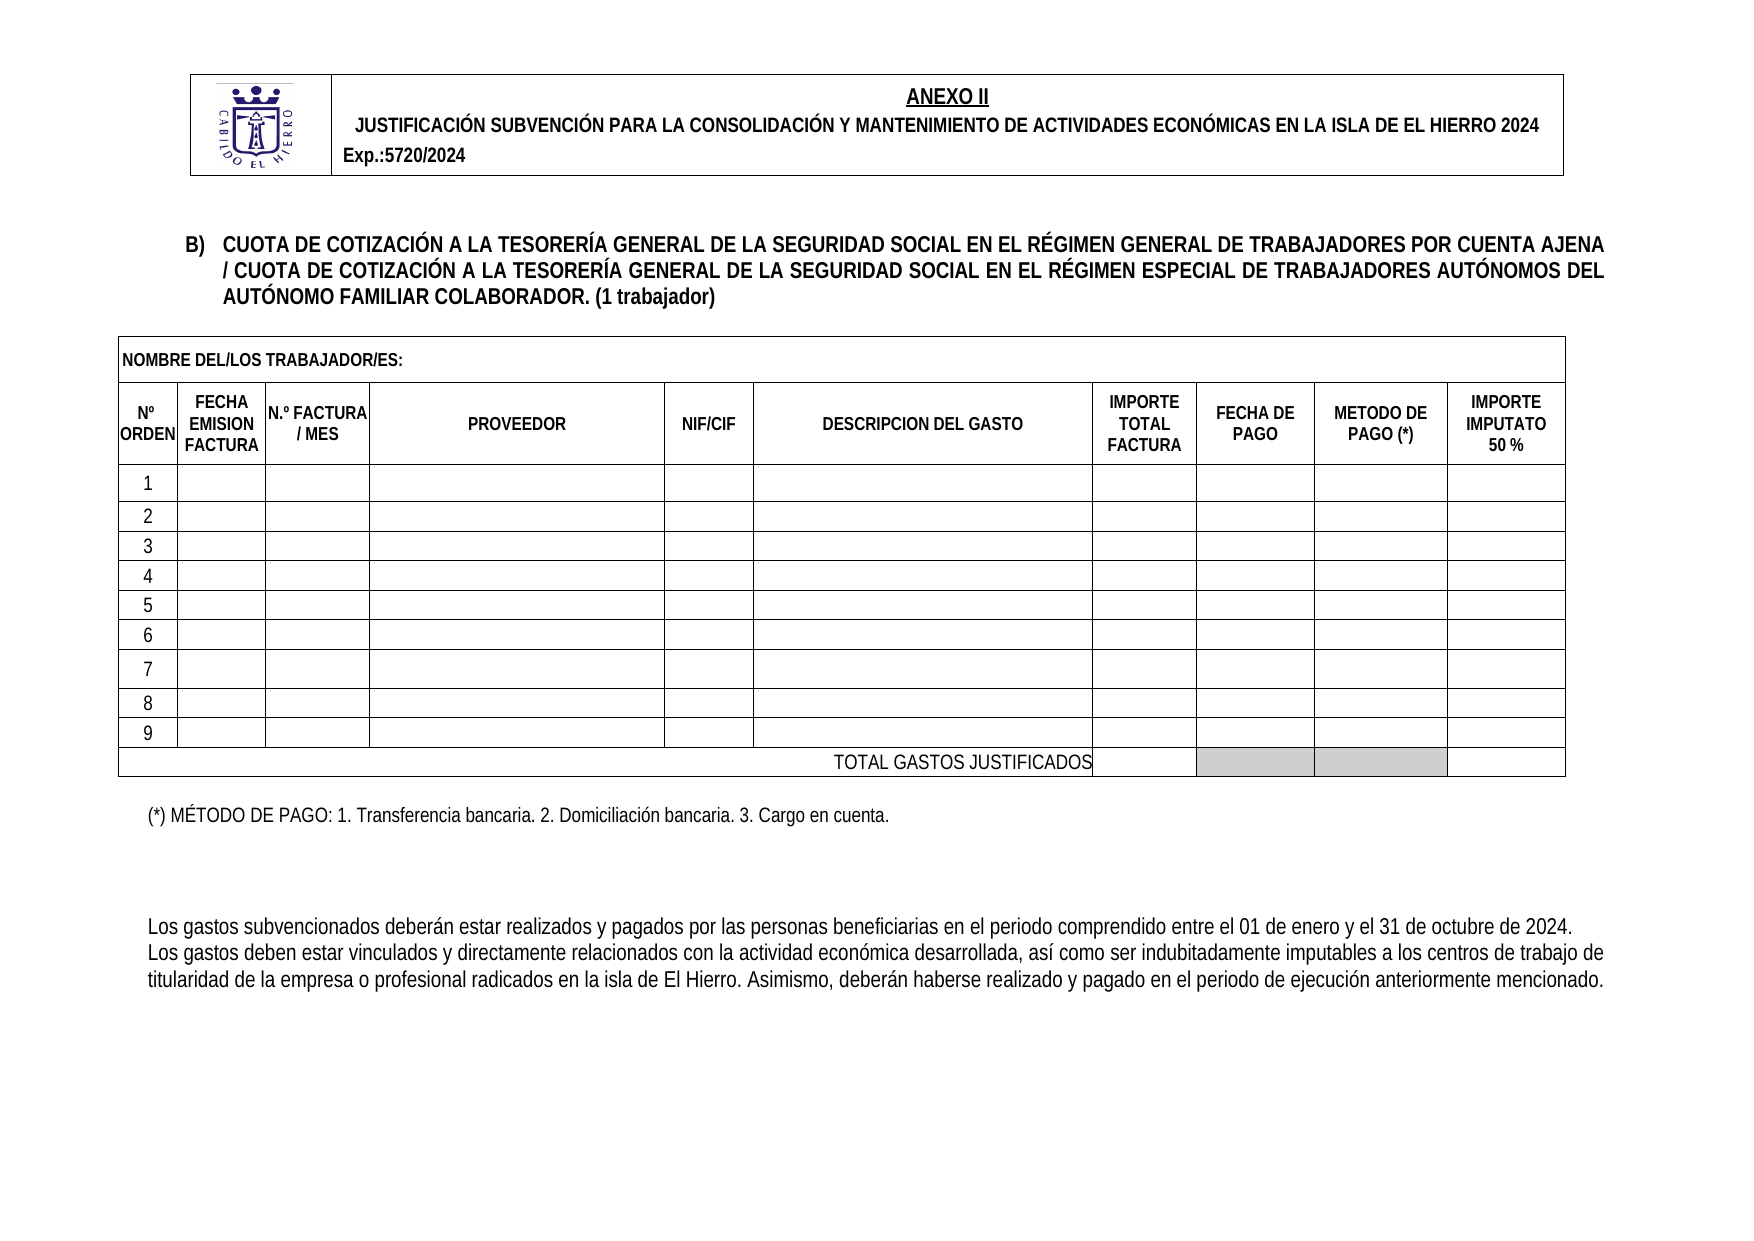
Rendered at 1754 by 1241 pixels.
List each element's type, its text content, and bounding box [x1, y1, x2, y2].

table_cell [754, 650, 1092, 687]
text Los gastos deben estar vinculados y directamente relacionados con la actividad económica desarrollada, así como ser indubitadamente imputables a los centros de trabajo de titularidad de la empresa o profesional radicados en la isla de El Hierro. Asimismo, deberán haberse realizado y pagado en el periodo de ejecución anteriormente mencionado. [148, 939, 1606, 992]
table_cell [370, 718, 664, 747]
table_cell [1197, 561, 1314, 590]
text (*) MÉTODO DE PAGO: 1. Transferencia bancaria. 2. Domiciliación bancaria. 3. Cargo en cuenta. [148, 803, 1606, 827]
table_cell [1093, 689, 1196, 717]
table_cell [370, 502, 664, 531]
table_cell [1315, 561, 1447, 590]
table_cell NIF/CIF [665, 383, 753, 464]
table_cell [178, 620, 265, 649]
table_cell [266, 689, 369, 717]
picture [216, 83, 294, 170]
table_cell [1448, 620, 1565, 649]
table_cell [754, 620, 1092, 649]
table_cell [370, 561, 664, 590]
table_cell [1197, 748, 1314, 776]
table_cell [370, 620, 664, 649]
table_cell 8 [119, 689, 177, 717]
table_cell TOTAL GASTOS JUSTIFICADOS [119, 748, 1092, 776]
table_cell [178, 502, 265, 531]
table_cell [1315, 650, 1447, 687]
table_cell [1093, 561, 1196, 590]
table_cell [370, 591, 664, 619]
table_cell [754, 591, 1092, 619]
table_cell [178, 532, 265, 560]
table_cell FECHA EMISION FACTURA [178, 383, 265, 464]
table_cell 4 [119, 561, 177, 590]
table_cell [266, 718, 369, 747]
table_cell [1448, 502, 1565, 531]
table_cell IMPORTE IMPUTATO 50 % [1448, 383, 1565, 464]
table_cell [178, 561, 265, 590]
table_cell [178, 718, 265, 747]
table_cell [1093, 718, 1196, 747]
table_cell [266, 532, 369, 560]
table_cell [1197, 620, 1314, 649]
table_cell [754, 502, 1092, 531]
table_cell [1197, 532, 1314, 560]
table_cell [1448, 465, 1565, 501]
text Los gastos subvencionados deberán estar realizados y pagados por las personas beneficiarias en el periodo comprendido entre el 01 de enero y el 31 de octubre de 2024. [148, 913, 1606, 939]
table_cell [1448, 748, 1565, 776]
table_cell 3 [119, 532, 177, 560]
table_cell PROVEEDOR [370, 383, 664, 464]
table_cell [1197, 718, 1314, 747]
table_cell [370, 689, 664, 717]
table_cell [754, 718, 1092, 747]
list CUOTA DE COTIZACIÓN A LA TESORERÍA GENERAL DE LA SEGURIDAD SOCIAL EN EL RÉGIMEN GENERAL DE TRABAJADORES POR CUENTA AJENA / CUOTA DE COTIZACIÓN A LA TESORERÍA GENERAL DE LA SEGURIDAD SOCIAL EN EL RÉGIMEN ESPECIAL DE TRABAJADORES AUTÓNOMOS DEL AUTÓNOMO FAMILIAR COLABORADOR. (1 trabajador) [185, 231, 1606, 309]
table_cell [178, 650, 265, 687]
table_cell [754, 689, 1092, 717]
table_cell [665, 650, 753, 687]
table_cell [1093, 591, 1196, 619]
table_cell [1448, 591, 1565, 619]
table_cell [665, 502, 753, 531]
table_cell 2 [119, 502, 177, 531]
table_cell [1093, 748, 1196, 776]
table_cell [665, 689, 753, 717]
table_cell [754, 465, 1092, 501]
table_cell 9 [119, 718, 177, 747]
table_cell IMPORTE TOTAL FACTURA [1093, 383, 1196, 464]
table_header NOMBRE DEL/LOS TRABAJADOR/ES: [119, 337, 1565, 382]
table_cell [1093, 620, 1196, 649]
table_cell [1448, 532, 1565, 560]
table_cell METODO DE PAGO (*) [1315, 383, 1447, 464]
table_cell [1448, 561, 1565, 590]
table_cell 6 [119, 620, 177, 649]
table_cell [1315, 689, 1447, 717]
table_cell [1448, 689, 1565, 717]
table_cell Nº ORDEN [119, 383, 177, 464]
table_cell [1197, 650, 1314, 687]
table_cell N.º FACTURA / MES [266, 383, 369, 464]
table_cell [370, 650, 664, 687]
table_cell [1315, 465, 1447, 501]
table_cell [754, 532, 1092, 560]
table_cell [178, 689, 265, 717]
table_cell [266, 620, 369, 649]
table_cell [266, 502, 369, 531]
table_cell [1197, 689, 1314, 717]
table_cell [665, 532, 753, 560]
table_cell [1093, 502, 1196, 531]
table_cell [1315, 620, 1447, 649]
table_cell [266, 650, 369, 687]
table_cell [1448, 650, 1565, 687]
table_cell [1197, 591, 1314, 619]
table_cell [1197, 502, 1314, 531]
table_cell [1315, 748, 1447, 776]
table_cell [665, 591, 753, 619]
table_cell [754, 561, 1092, 590]
table_cell [178, 465, 265, 501]
table_cell 1 [119, 465, 177, 501]
table_cell [665, 718, 753, 747]
table_cell [665, 561, 753, 590]
table_cell [1315, 718, 1447, 747]
table_cell DESCRIPCION DEL GASTO [754, 383, 1092, 464]
table_cell [1093, 650, 1196, 687]
table_cell 7 [119, 650, 177, 687]
table_cell [1315, 532, 1447, 560]
table_cell [665, 465, 753, 501]
table_cell [370, 465, 664, 501]
table_cell FECHA DE PAGO [1197, 383, 1314, 464]
table_cell [1315, 591, 1447, 619]
table_cell [266, 591, 369, 619]
table_cell [1093, 532, 1196, 560]
table_cell [1093, 465, 1196, 501]
table_cell [266, 465, 369, 501]
table_cell [370, 532, 664, 560]
table_cell [1448, 718, 1565, 747]
table_cell [178, 591, 265, 619]
table_cell [266, 561, 369, 590]
table_cell 5 [119, 591, 177, 619]
table_cell [1315, 502, 1447, 531]
table_cell [665, 620, 753, 649]
table_cell [1197, 465, 1314, 501]
